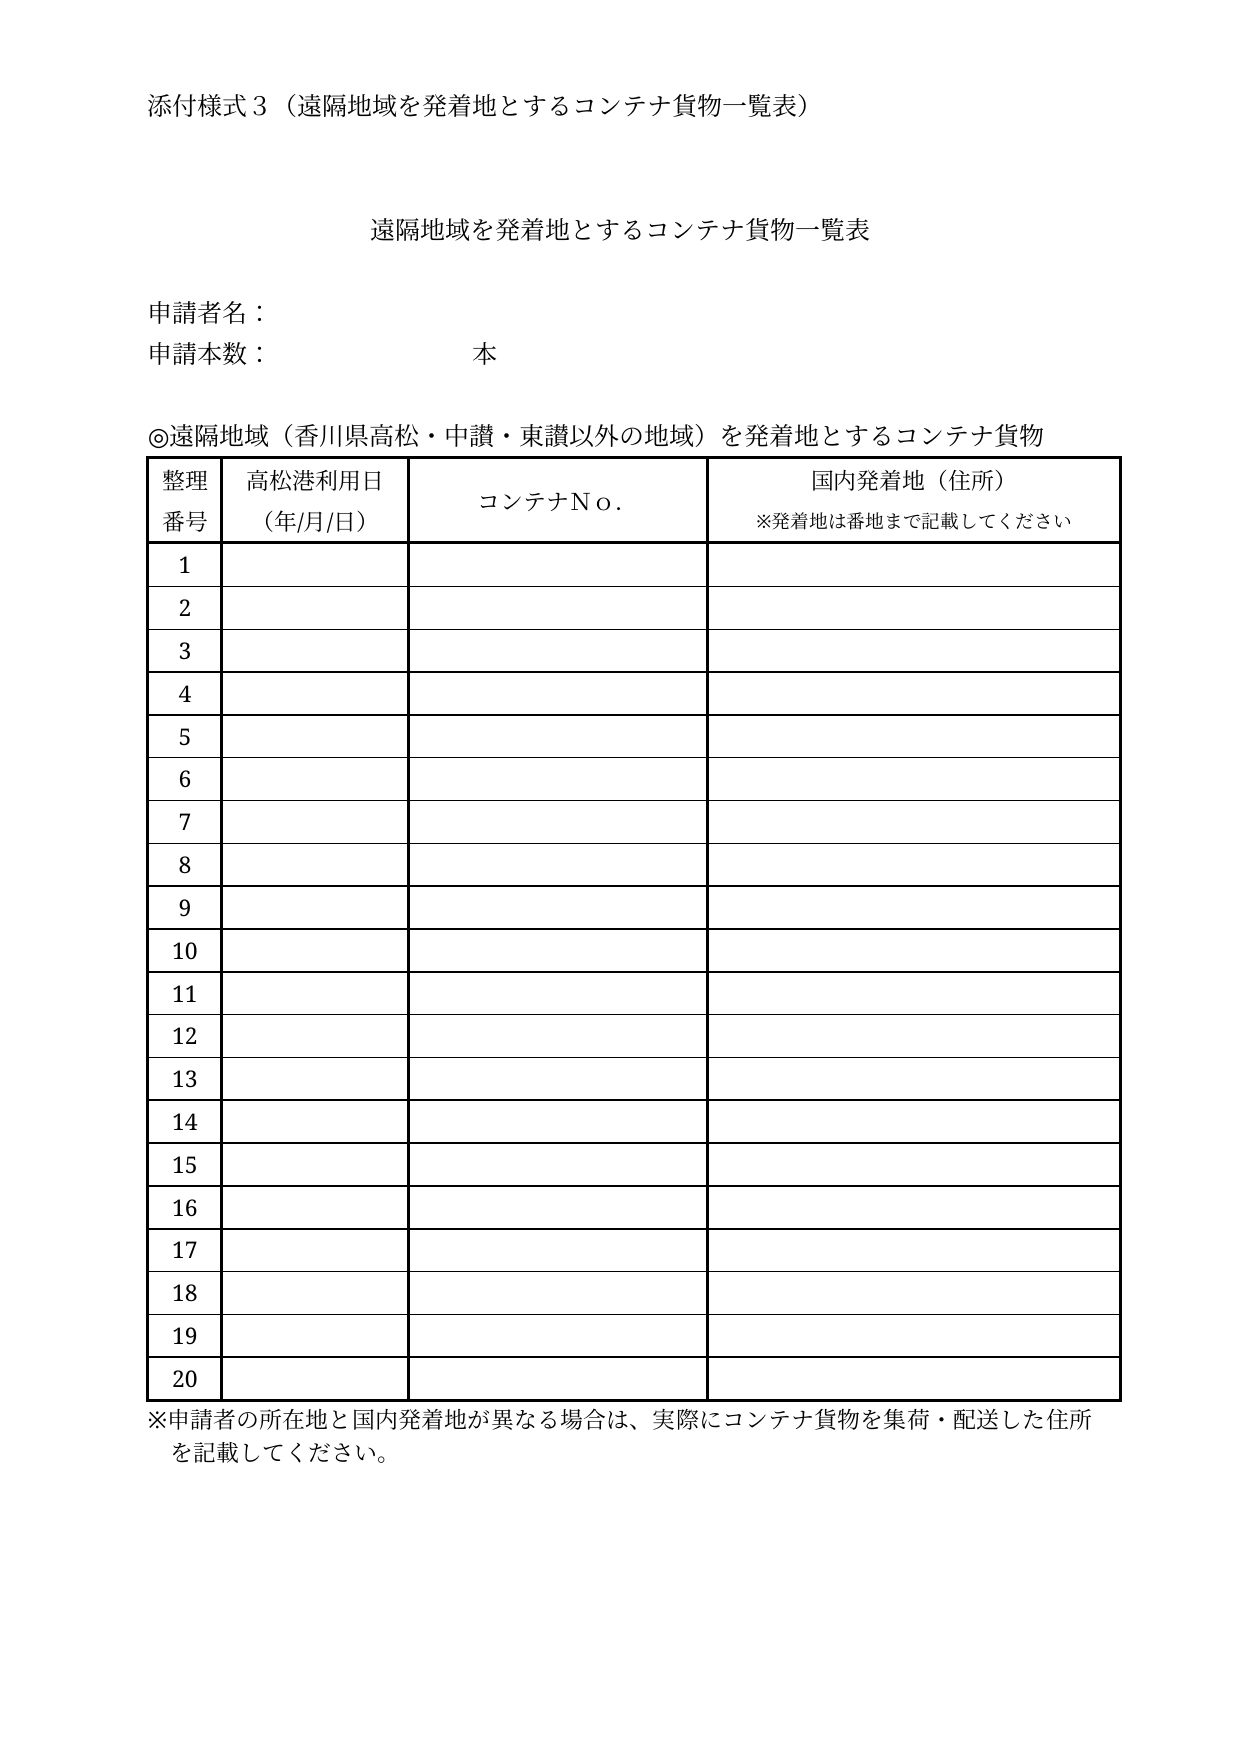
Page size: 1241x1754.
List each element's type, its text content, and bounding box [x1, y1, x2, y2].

table_cell 19 [149, 1315, 220, 1356]
table_cell 3 [149, 630, 220, 671]
table_cell [223, 1315, 407, 1356]
table_cell 8 [149, 844, 220, 885]
table_cell [223, 758, 407, 800]
table_header 整理番号 [149, 459, 220, 541]
text 申請本数： 本 [148, 332, 1092, 373]
table_cell [410, 1101, 706, 1142]
table_cell [709, 1058, 1119, 1099]
table_cell [223, 801, 407, 842]
table_cell [709, 544, 1119, 586]
table_cell [223, 1144, 407, 1185]
table_cell 4 [149, 673, 220, 714]
table_cell [410, 1015, 706, 1057]
table_cell [223, 587, 407, 628]
table_cell [709, 930, 1119, 971]
table_cell [410, 1358, 706, 1399]
text ※申請者の所在地と国内発着地が異なる場合は、実際にコンテナ貨物を集荷・配送した住所を記載してください。 [148, 1402, 1092, 1468]
table_cell [410, 844, 706, 885]
table_cell [223, 1187, 407, 1228]
table_cell [709, 973, 1119, 1014]
table_cell 10 [149, 930, 220, 971]
table_cell [410, 673, 706, 714]
table_cell [223, 1230, 407, 1271]
table_cell 15 [149, 1144, 220, 1185]
table_cell [709, 801, 1119, 842]
table_cell [223, 673, 407, 714]
table_cell [410, 973, 706, 1014]
text 遠隔地域を発着地とするコンテナ貨物一覧表 [148, 208, 1092, 249]
table_cell 20 [149, 1358, 220, 1399]
table_cell 5 [149, 716, 220, 757]
table_cell [410, 1058, 706, 1099]
table_cell [709, 587, 1119, 628]
table_cell [410, 544, 706, 586]
table_cell [410, 630, 706, 671]
table_cell [709, 844, 1119, 885]
table_header 高松港利用日（年/月/日） [223, 459, 407, 541]
table_cell [223, 544, 407, 586]
table_cell [223, 1058, 407, 1099]
table_cell [410, 716, 706, 757]
table_cell [223, 1015, 407, 1057]
table_cell [410, 758, 706, 800]
table_cell [223, 887, 407, 928]
table_cell [709, 630, 1119, 671]
table_cell [223, 1101, 407, 1142]
table_cell [223, 930, 407, 971]
table_cell [223, 844, 407, 885]
table_cell [709, 673, 1119, 714]
table_cell [223, 630, 407, 671]
table_cell 12 [149, 1015, 220, 1057]
table_cell 2 [149, 587, 220, 628]
table_cell [410, 1187, 706, 1228]
table_cell 16 [149, 1187, 220, 1228]
table_cell [709, 1144, 1119, 1185]
table_cell 6 [149, 758, 220, 800]
table_cell [709, 1101, 1119, 1142]
table_cell [709, 887, 1119, 928]
table_header コンテナＮｏ． [410, 459, 706, 541]
table_cell [410, 930, 706, 971]
table_cell [709, 1187, 1119, 1228]
table_cell [410, 1230, 706, 1271]
text 添付様式３（遠隔地域を発着地とするコンテナ貨物一覧表） [148, 84, 1092, 126]
table_cell 17 [149, 1230, 220, 1271]
table_cell [709, 1230, 1119, 1271]
table_cell 1 [149, 544, 220, 586]
table_cell 9 [149, 887, 220, 928]
table_cell 11 [149, 973, 220, 1014]
text ◎遠隔地域（香川県高松・中讃・東讃以外の地域）を発着地とするコンテナ貨物 [148, 414, 1092, 456]
table_cell [223, 973, 407, 1014]
table_cell [410, 887, 706, 928]
table_cell [410, 1144, 706, 1185]
table_cell [709, 716, 1119, 757]
table_cell [223, 716, 407, 757]
table_cell [223, 1272, 407, 1313]
table_cell [410, 801, 706, 842]
table_cell [223, 1358, 407, 1399]
table_cell 7 [149, 801, 220, 842]
table_cell [410, 1272, 706, 1313]
table_header 国内発着地（住所） ※発着地は番地まで記載してください [709, 459, 1119, 541]
table_cell 18 [149, 1272, 220, 1313]
table_cell [709, 1015, 1119, 1057]
table_cell [709, 758, 1119, 800]
text 申請者名： [148, 291, 1092, 332]
table_cell [410, 1315, 706, 1356]
table_cell [410, 587, 706, 628]
table_cell [709, 1315, 1119, 1356]
table_cell [709, 1272, 1119, 1313]
table_cell 14 [149, 1101, 220, 1142]
table_cell 13 [149, 1058, 220, 1099]
table_cell [709, 1358, 1119, 1399]
